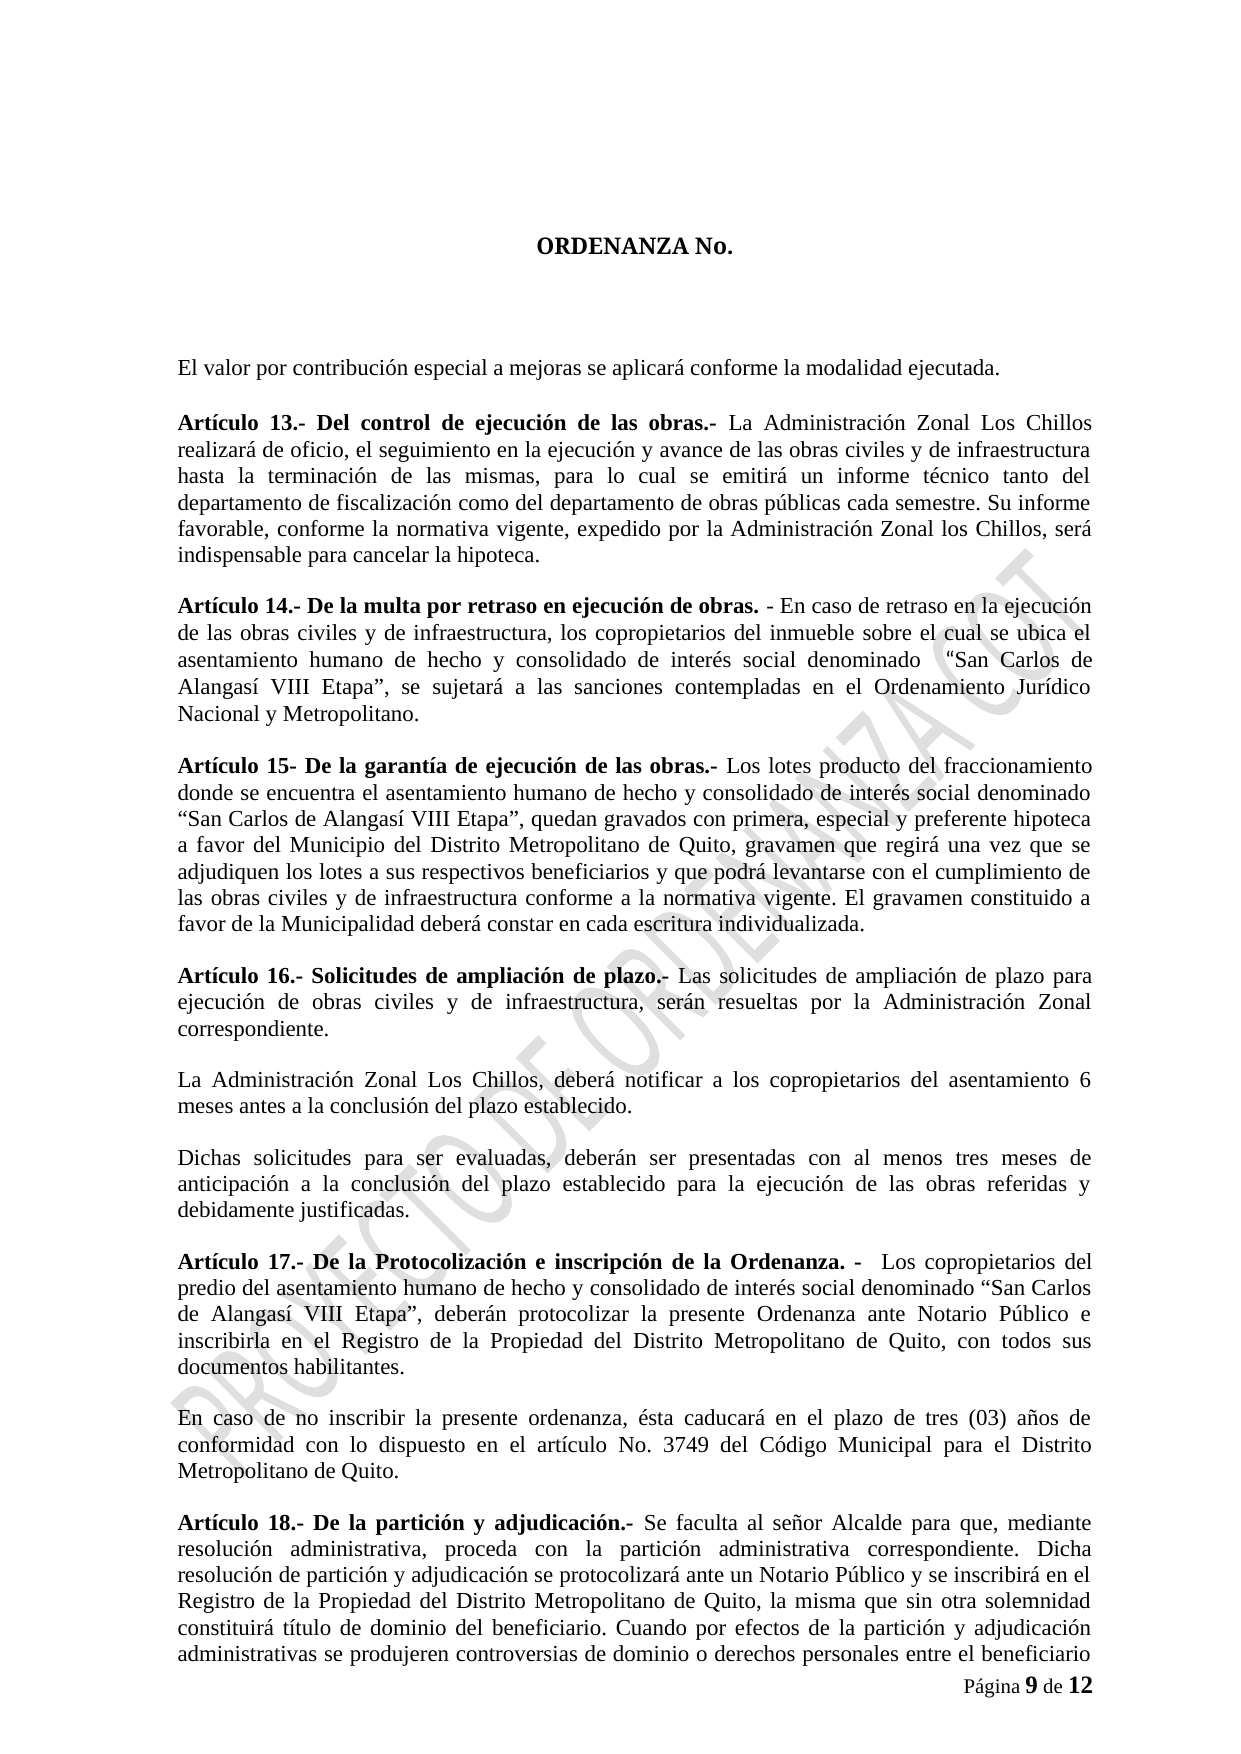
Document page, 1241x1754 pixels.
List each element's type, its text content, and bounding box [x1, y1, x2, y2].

text Artículo 13.- Del control de ejecución de las obras.- La Administración Zonal Los Chillos realizará de oficio, el seguimiento en la ejecución y avance de las obras civiles y de infraestructura hasta la terminación de las mismas, para lo cual se emitirá un informe técnico tanto del departamento de fiscalización como del departamento de obras públicas cada semestre. Su informe favorable, conforme la normativa vigente, expedido por la Administración Zonal los Chillos, será indispensable para cancelar la hipoteca. [177, 409, 1093, 568]
text Artículo 16.- Solicitudes de ampliación de plazo.- Las solicitudes de ampliación de plazo para ejecución de obras civiles y de infraestructura, serán resueltas por la Administración Zonal correspondiente. [177, 962, 1093, 1041]
text Dichas solicitudes para ser evaluadas, deberán ser presentadas con al menos tres meses de anticipación a la conclusión del plazo establecido para la ejecución de las obras referidas y debidamente justificadas. [177, 1144, 1093, 1223]
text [177, 1508, 1093, 1667]
text Artículo 17.- De la Protocolización e inscripción de la Ordenanza. - Los copropietarios del predio del asentamiento humano de hecho y consolidado de interés social denominado “San Carlos de Alangasí VIII Etapa”, deberán protocolizar la presente Ordenanza ante Notario Público e inscribirla en el Registro de la Propiedad del Distrito Metropolitano de Quito, con todos sus documentos habilitantes. [177, 1248, 1093, 1379]
text Artículo 14.- De la multa por retraso en ejecución de obras. - En caso de retraso en la ejecución de las obras civiles y de infraestructura, los copropietarios del inmueble sobre el cual se ubica el asentamiento humano de hecho y consolidado de interés social denominado “San Carlos de Alangasí VIII Etapa”, se sujetará a las sanciones contempladas en el Ordenamiento Jurídico Nacional y Metropolitano. [177, 593, 1093, 726]
text Artículo 15- De la garantía de ejecución de las obras.- Los lotes producto del fraccionamiento donde se encuentra el asentamiento humano de hecho y consolidado de interés social denominado “San Carlos de Alangasí VIII Etapa”, quedan gravados con primera, especial y preferente hipoteca a favor del Municipio del Distrito Metropolitano de Quito, gravamen que regirá una vez que se adjudiquen los lotes a sus respectivos beneficiarios y que podrá levantarse con el cumplimiento de las obras civiles y de infraestructura conforme a la normativa vigente. El gravamen constituido a favor de la Municipalidad deberá constar en cada escritura individualizada. [177, 752, 1093, 937]
text El valor por contribución especial a mejoras se aplicará conforme la modalidad ejecutada. [177, 354, 1093, 381]
text En caso de no inscribir la presente ordenanza, ésta caducará en el plazo de tres (03) años de conformidad con lo dispuesto en el artículo No. 3749 del Código Municipal para el Distrito Metropolitano de Quito. [177, 1404, 1093, 1483]
text La Administración Zonal Los Chillos, deberá notificar a los copropietarios del asentamiento 6 meses antes a la conclusión del plazo establecido. [177, 1066, 1093, 1119]
